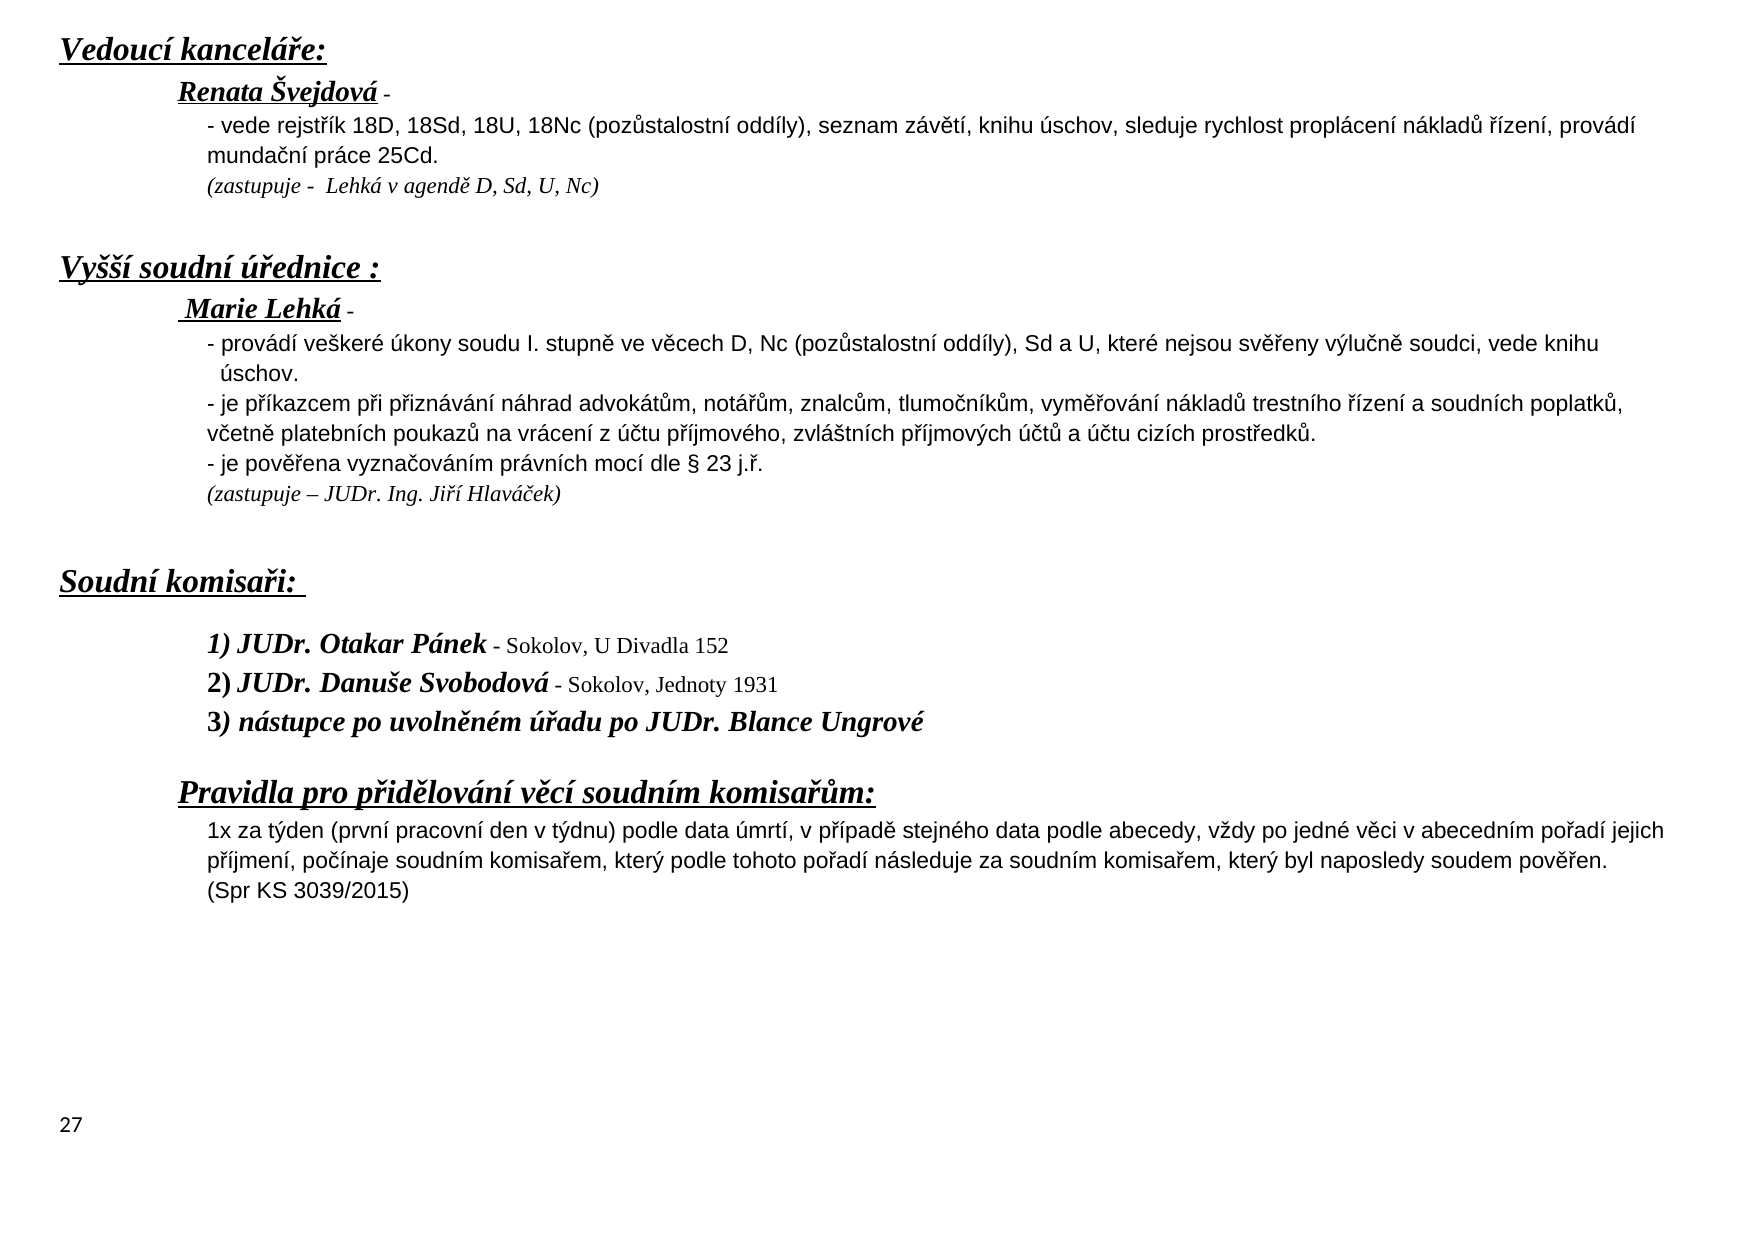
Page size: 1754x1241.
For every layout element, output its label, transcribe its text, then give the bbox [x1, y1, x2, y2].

text úschov. [0, 360, 1695, 386]
text (zastupuje - Lehká v agendě D, Sd, U, Nc) [207, 173, 1695, 199]
text - je pověřena vyznačováním právních mocí dle § 23 j.ř. [207, 450, 1695, 477]
text Vedoucí kanceláře: [59, 29, 1695, 68]
text - provádí veškeré úkony soudu I. stupně ve věcech D, Nc (pozůstalostní oddíly), Sd a U, které nejsou svěřeny výlučně soudci, vede knihu [0, 329, 1695, 356]
text (zastupuje – JUDr. Ing. Jiří Hlaváček) [207, 481, 1695, 507]
text Pravidla pro přidělování věcí soudním komisařům: [0, 772, 1695, 811]
text Soudní komisaři: [59, 562, 1695, 600]
text - vede rejstřík 18D, 18Sd, 18U, 18Nc (pozůstalostní oddíly), seznam závětí, knihu úschov, sleduje rychlost proplácení nákladů řízení, provádí mundační práce 25Cd. [207, 112, 1695, 169]
text 1x za týden (první pracovní den v týdnu) podle data úmrtí, v případě stejného data podle abecedy, vždy po jedné věci v abecedním pořadí jejich příjmení, počínaje soudním komisařem, který podle tohoto pořadí následuje za soudním komisařem, který byl naposledy soudem pověřen. (Spr KS 3039/2015) [207, 817, 1695, 903]
text Marie Lehká - [59, 291, 1695, 324]
text Vyšší soudní úřednice : [59, 247, 1695, 285]
text 3) nástupce po uvolněném úřadu po JUDr. Blance Ungrové [0, 704, 1695, 737]
text - je příkazcem při přiznávání náhrad advokátům, notářům, znalcům, tlumočníkům, vyměřování nákladů trestního řízení a soudních poplatků, včetně platebních poukazů na vrácení z účtu příjmového, zvláštních příjmových účtů a účtu cizích prostředků. [207, 390, 1695, 446]
text 1) JUDr. Otakar Pánek - Sokolov, U Divadla 152 [0, 627, 1695, 660]
text 2) JUDr. Danuše Svobodová - Sokolov, Jednoty 1931 [0, 665, 1695, 699]
text Renata Švejdová - [177, 74, 1695, 107]
